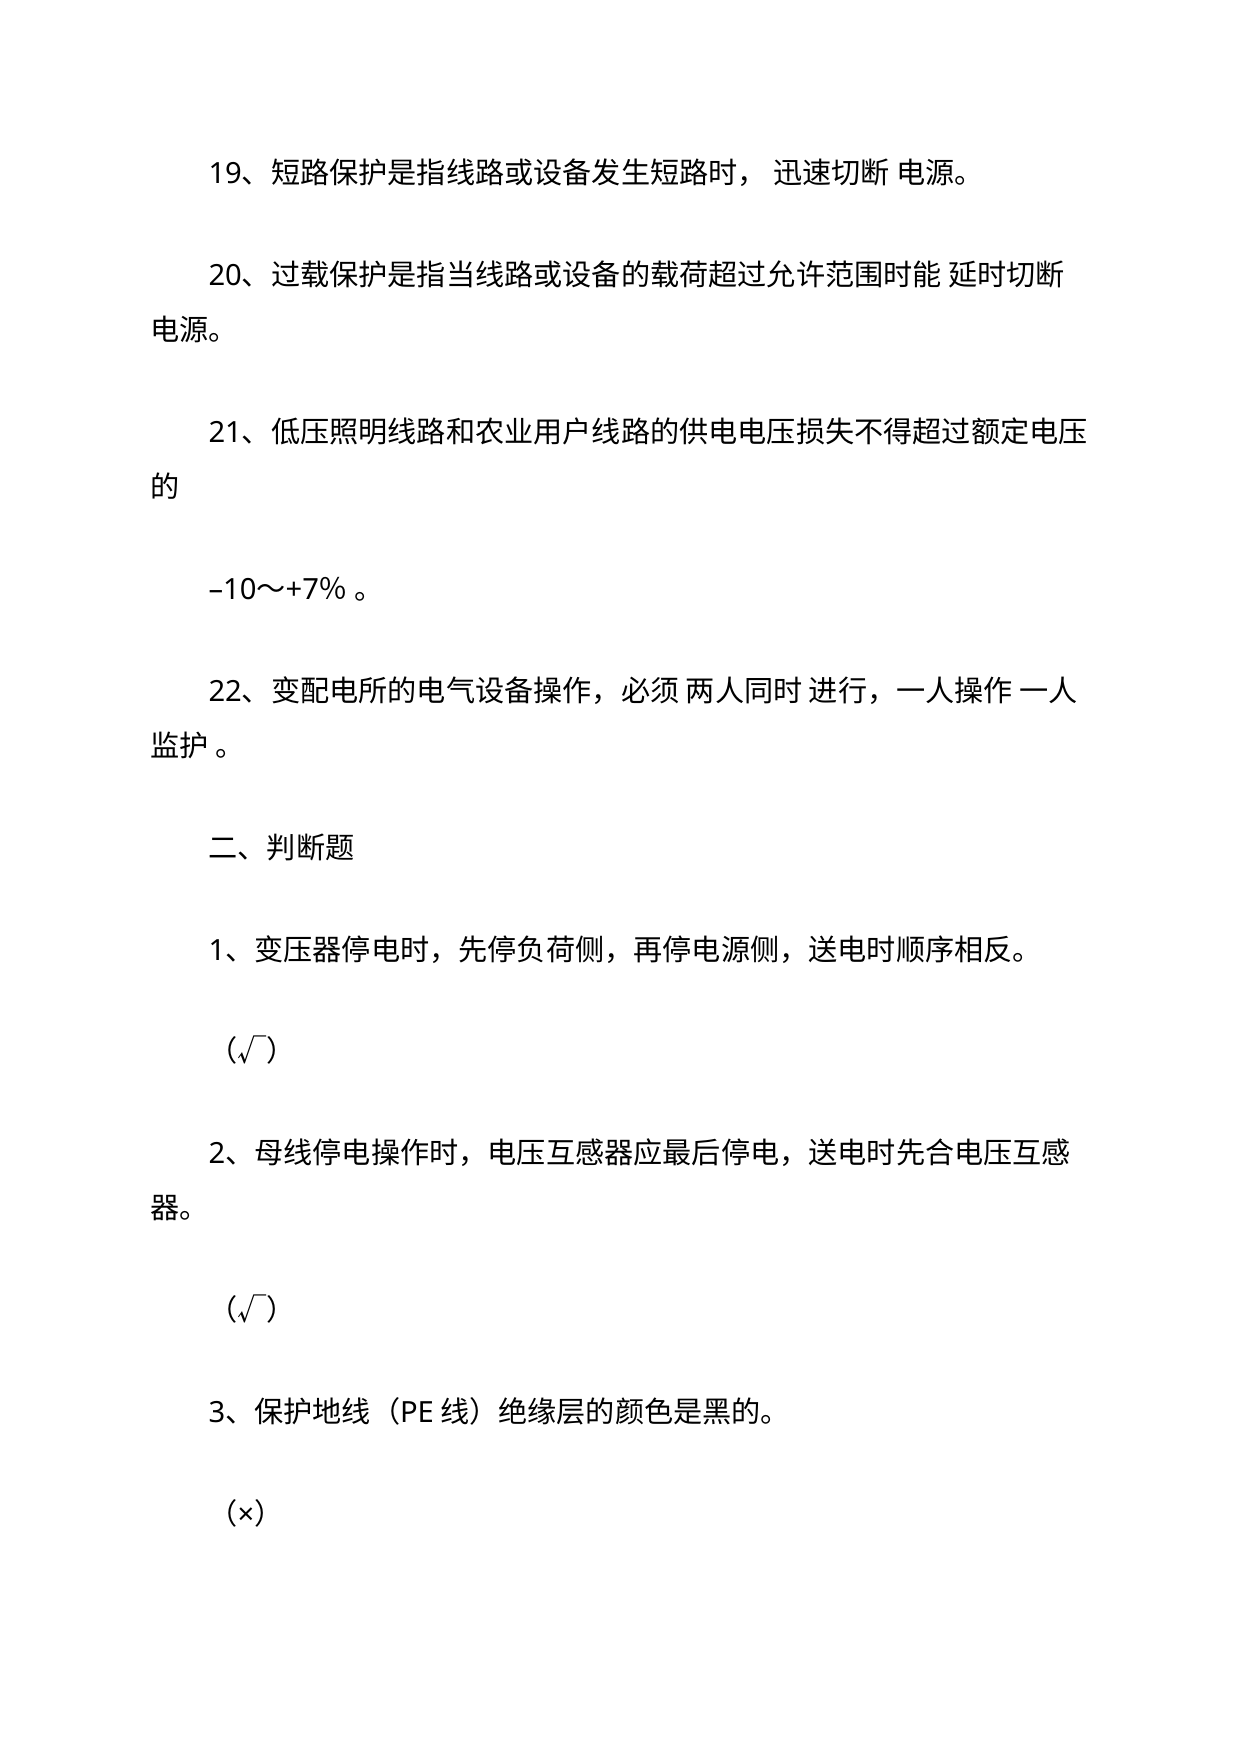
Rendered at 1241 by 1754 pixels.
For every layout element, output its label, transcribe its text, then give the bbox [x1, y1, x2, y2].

text 二、判断题 [150, 824, 1090, 867]
text –10～+7％ 。 [150, 566, 1090, 608]
text 1、变压器停电时，先停负荷侧，再停电源侧，送电时顺序相反。 [150, 926, 1090, 968]
text 2、母线停电操作时，电压互感器应最后停电，送电时先合电压互感器。 [150, 1130, 1090, 1227]
text 22、变配电所的电气设备操作，必须 两人同时 进行，一人操作 一人监护 。 [150, 667, 1090, 765]
text （√） [150, 1028, 1090, 1070]
text 21、低压照明线路和农业用户线路的供电电压损失不得超过额定电压的 [150, 409, 1090, 506]
text 3、保护地线（PE线）绝缘层的颜色是黑的。 [150, 1388, 1090, 1431]
text 20、过载保护是指当线路或设备的载荷超过允许范围时能 延时切断 电源。 [150, 252, 1090, 349]
text （√） [150, 1287, 1090, 1329]
text 19、短路保护是指线路或设备发生短路时， 迅速切断 电源。 [150, 150, 1090, 192]
text （×） [150, 1490, 1090, 1533]
